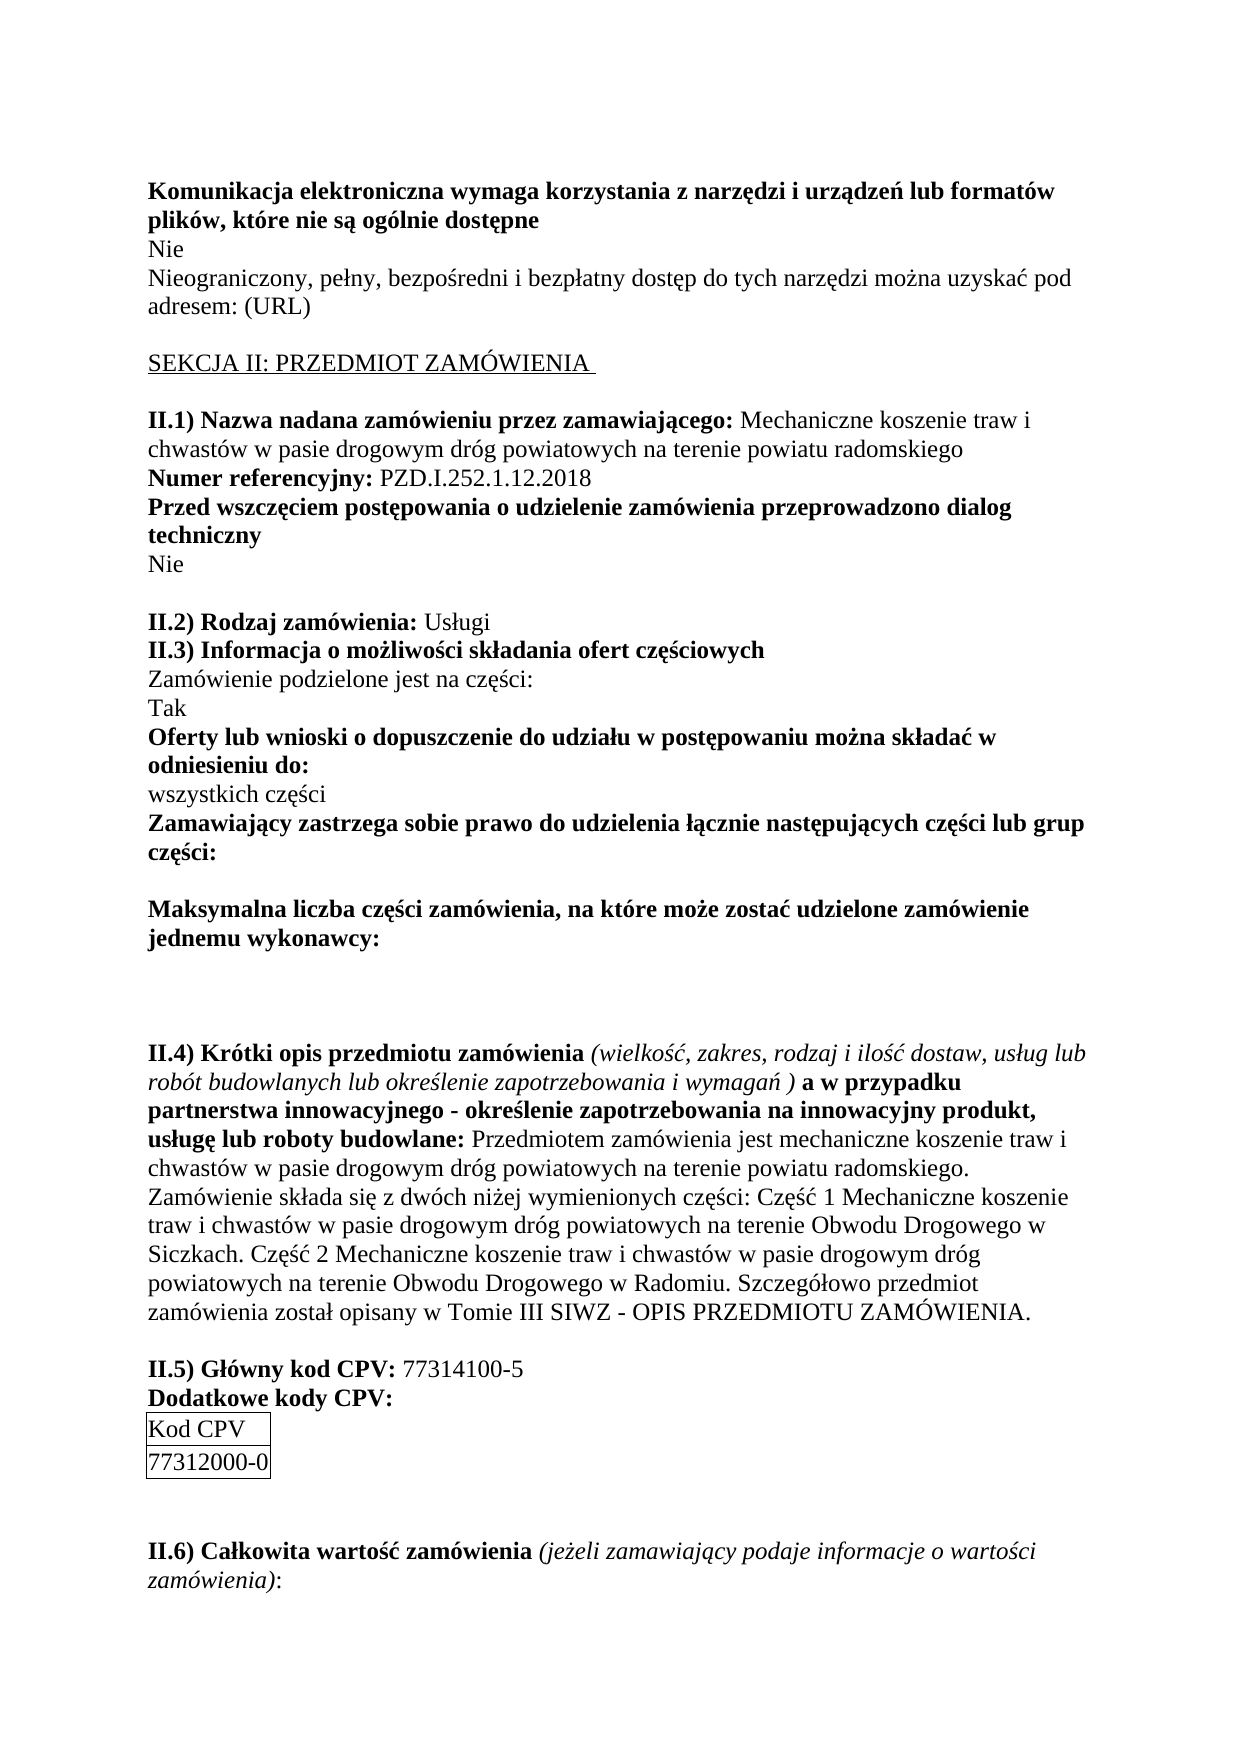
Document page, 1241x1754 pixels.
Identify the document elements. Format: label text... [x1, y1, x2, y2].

text II.2) Rodzaj zamówienia: Usługi II.3) Informacja o możliwości składania ofert częściowych Zamówienie podzielone jest na części: [148, 578, 1093, 693]
text SEKCJA II: PRZEDMIOT ZAMÓWIENIA [148, 348, 1093, 377]
text Tak Oferty lub wnioski o dopuszczenie do udziału w postępowaniu można składać w odniesieniu do: wszystkich części [148, 693, 1093, 808]
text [148, 1479, 1093, 1594]
table_cell 77312000-0 [147, 1446, 270, 1478]
text II.1) Nazwa nadana zamówieniu przez zamawiającego: Mechaniczne koszenie traw i chwastów w pasie drogowym dróg powiatowych na terenie powiatu radomskiego Numer referencyjny: PZD.I.252.1.12.2018 Przed wszczęciem postępowania o udzielenie zamówienia przeprowadzono dialog techniczny [148, 377, 1093, 549]
table_header Kod CPV [147, 1413, 270, 1445]
text Komunikacja elektroniczna wymaga korzystania z narzędzi i urządzeń lub formatów plików, które nie są ogólnie dostępne [148, 148, 1093, 234]
text Nie [148, 549, 1093, 578]
text Zamawiający zastrzega sobie prawo do udzielenia łącznie następujących części lub grup części: Maksymalna liczba części zamówienia, na które może zostać udzielone zamówienie jednemu wykonawcy: II.4) Krótki opis przedmiotu zamówienia (wielkość, zakres, rodzaj i ilość dostaw, usług lub robót budowlanych lub określenie zapotrzebowania i wymagań ) a w przypadku partnerstwa innowacyjnego - określenie zapotrzebowania na innowacyjny produkt, usługę lub roboty budowlane: Przedmiotem zamówienia jest mechaniczne koszenie traw i chwastów w pasie drogowym dróg powiatowych na terenie powiatu radomskiego. Zamówienie składa się z dwóch niżej wymienionych części: Część 1 Mechaniczne koszenie traw i chwastów w pasie drogowym dróg powiatowych na terenie Obwodu Drogowego w Siczkach. Część 2 Mechaniczne koszenie traw i chwastów w pasie drogowym dróg powiatowych na terenie Obwodu Drogowego w Radomiu. Szczegółowo przedmiot zamówienia został opisany w Tomie III SIWZ - OPIS PRZEDMIOTU ZAMÓWIENIA. II.5) Główny kod CPV: 77314100-5 Dodatkowe kody CPV: [148, 808, 1093, 1412]
text Nie Nieograniczony, pełny, bezpośredni i bezpłatny dostęp do tych narzędzi można uzyskać pod adresem: (URL) [148, 234, 1093, 348]
